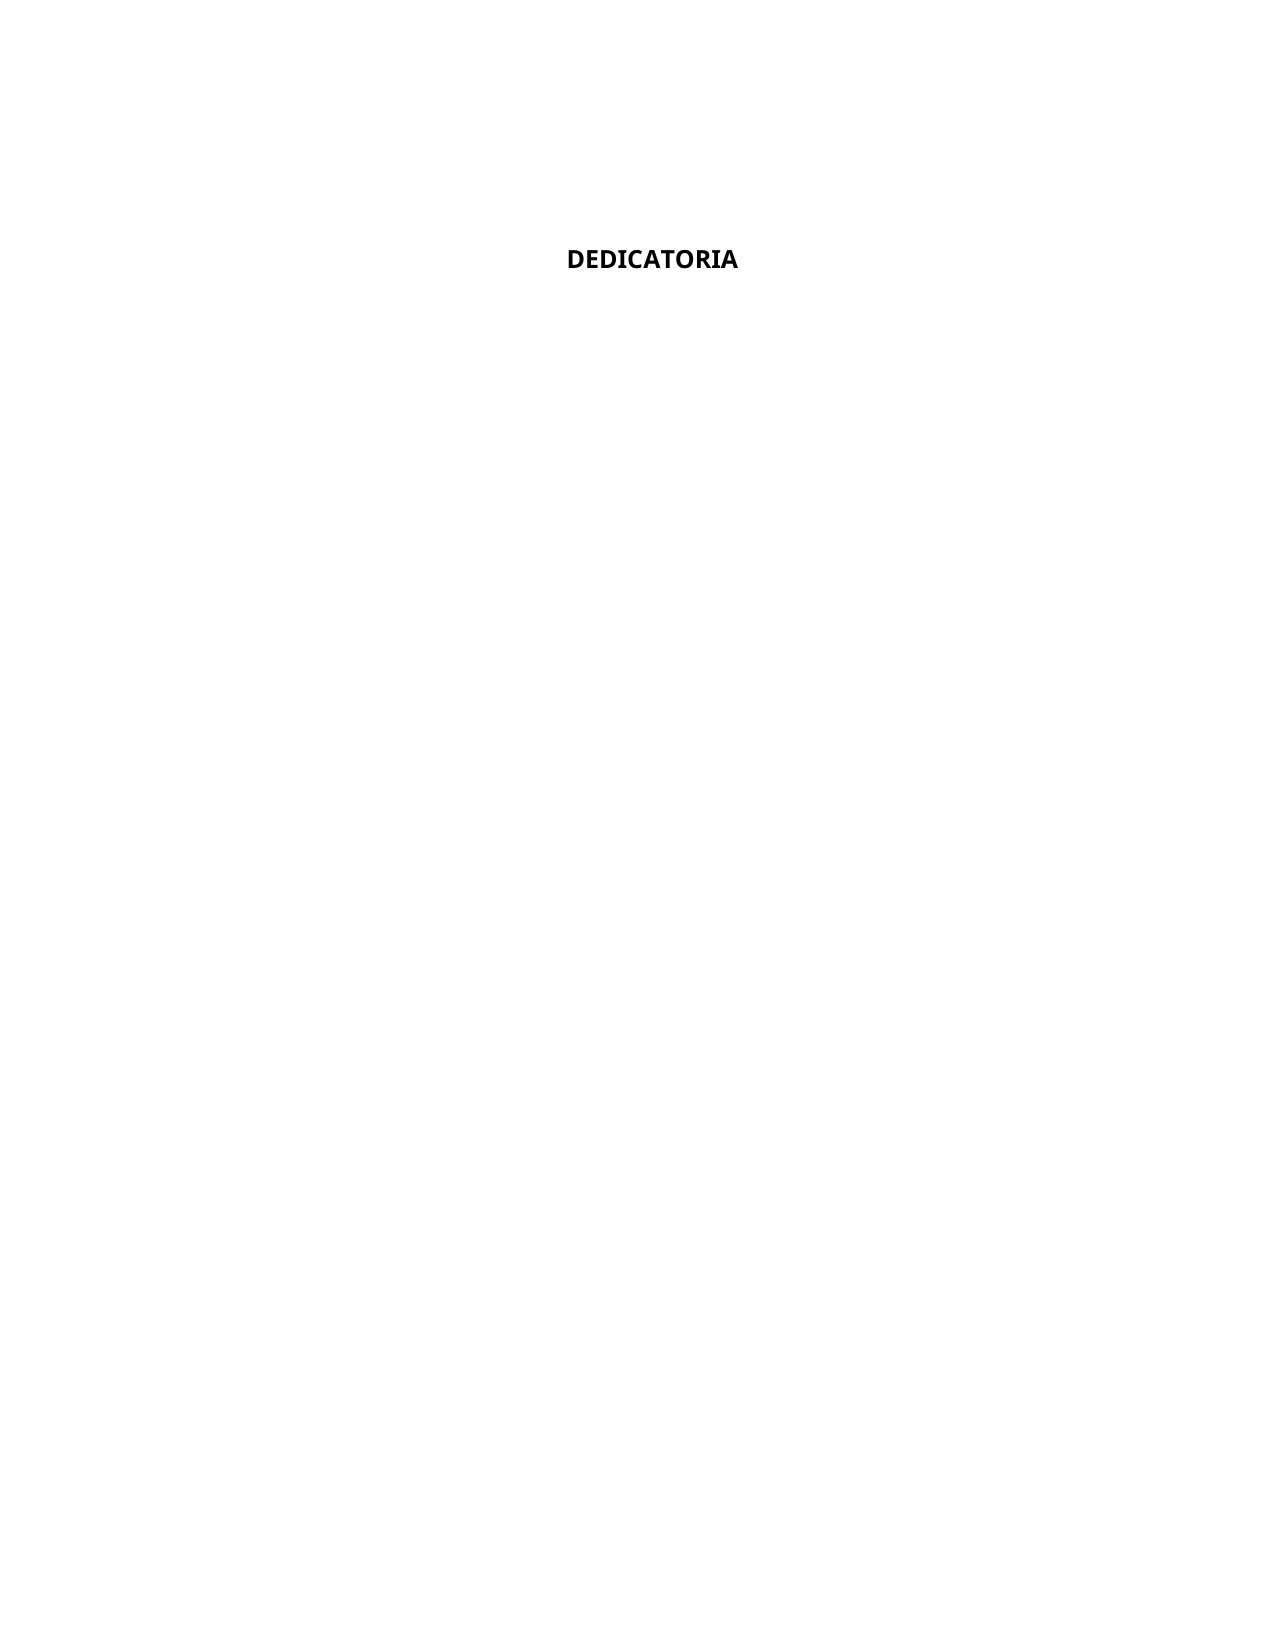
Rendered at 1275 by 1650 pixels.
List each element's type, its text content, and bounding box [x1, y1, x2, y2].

text DEDICATORIA [177, 241, 1127, 276]
